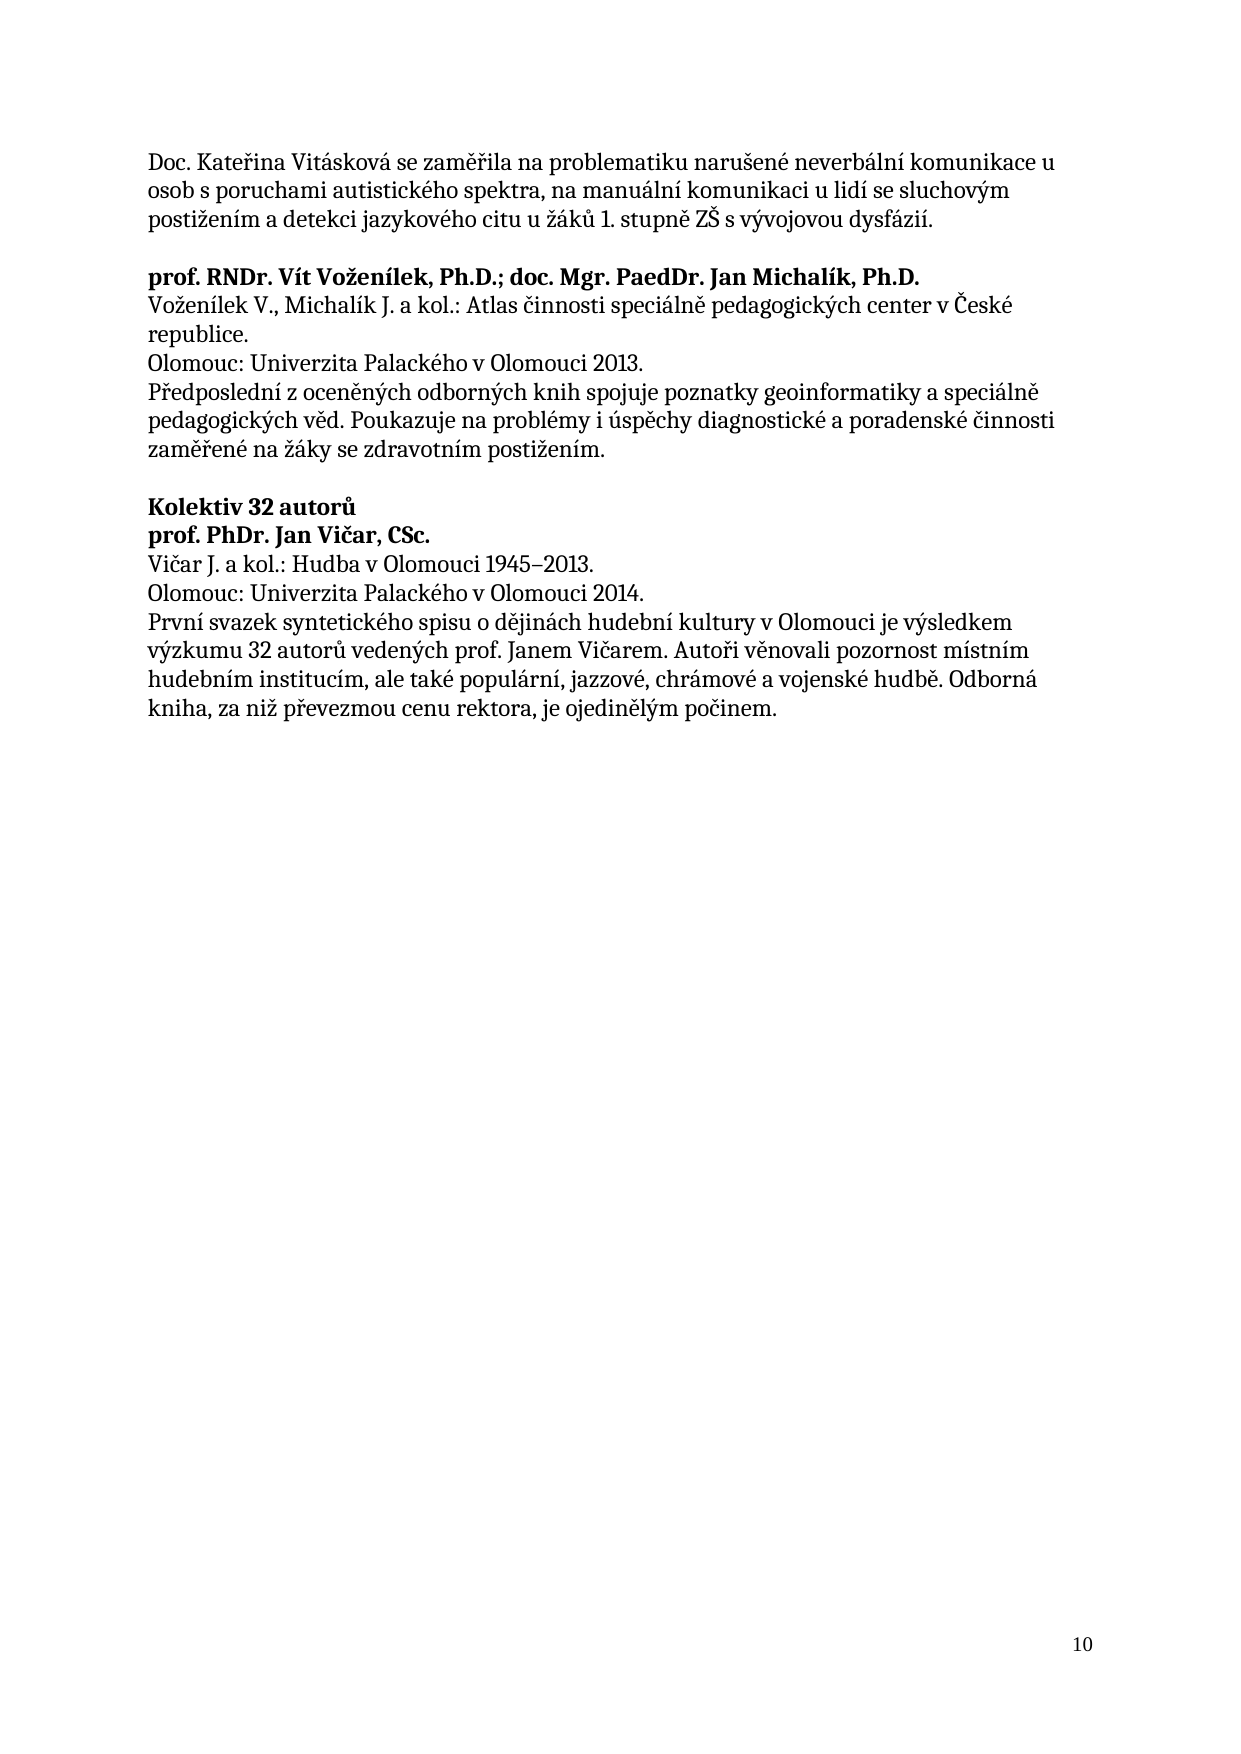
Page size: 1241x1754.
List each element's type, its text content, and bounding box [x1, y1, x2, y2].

text První svazek syntetického spisu o dějinách hudební kultury v Olomouci je výsledkem výzkumu 32 autorů vedených prof. Janem Vičarem. Autoři věnovali pozornost místním hudebním institucím, ale také populární, jazzové, chrámové a vojenské hudbě. Odborná kniha, za niž převezmou cenu rektora, je ojedinělým počinem. [148, 608, 1093, 723]
text Vičar J. a kol.: Hudba v Olomouci 1945–2013. [148, 550, 1093, 579]
text prof. PhDr. Jan Vičar, CSc. [148, 521, 1093, 550]
text prof. RNDr. Vít Voženílek, Ph.D.; doc. Mgr. PaedDr. Jan Michalík, Ph.D. [148, 263, 1093, 291]
text Olomouc: Univerzita Palackého v Olomouci 2013. [148, 349, 1093, 378]
text Olomouc: Univerzita Palackého v Olomouci 2014. [148, 579, 1093, 608]
text Voženílek V., Michalík J. a kol.: Atlas činnosti speciálně pedagogických center v České republice. [148, 291, 1093, 349]
text Kolektiv 32 autorů [148, 493, 1093, 521]
text Předposlední z oceněných odborných knih spojuje poznatky geoinformatiky a speciálně pedagogických věd. Poukazuje na problémy i úspěchy diagnostické a poradenské činnosti zaměřené na žáky se zdravotním postižením. [148, 378, 1093, 464]
text Doc. Kateřina Vitásková se zaměřila na problematiku narušené neverbální komunikace u osob s poruchami autistického spektra, na manuální komunikaci u lidí se sluchovým postižením a detekci jazykového citu u žáků 1. stupně ZŠ s vývojovou dysfázií. [148, 148, 1093, 234]
